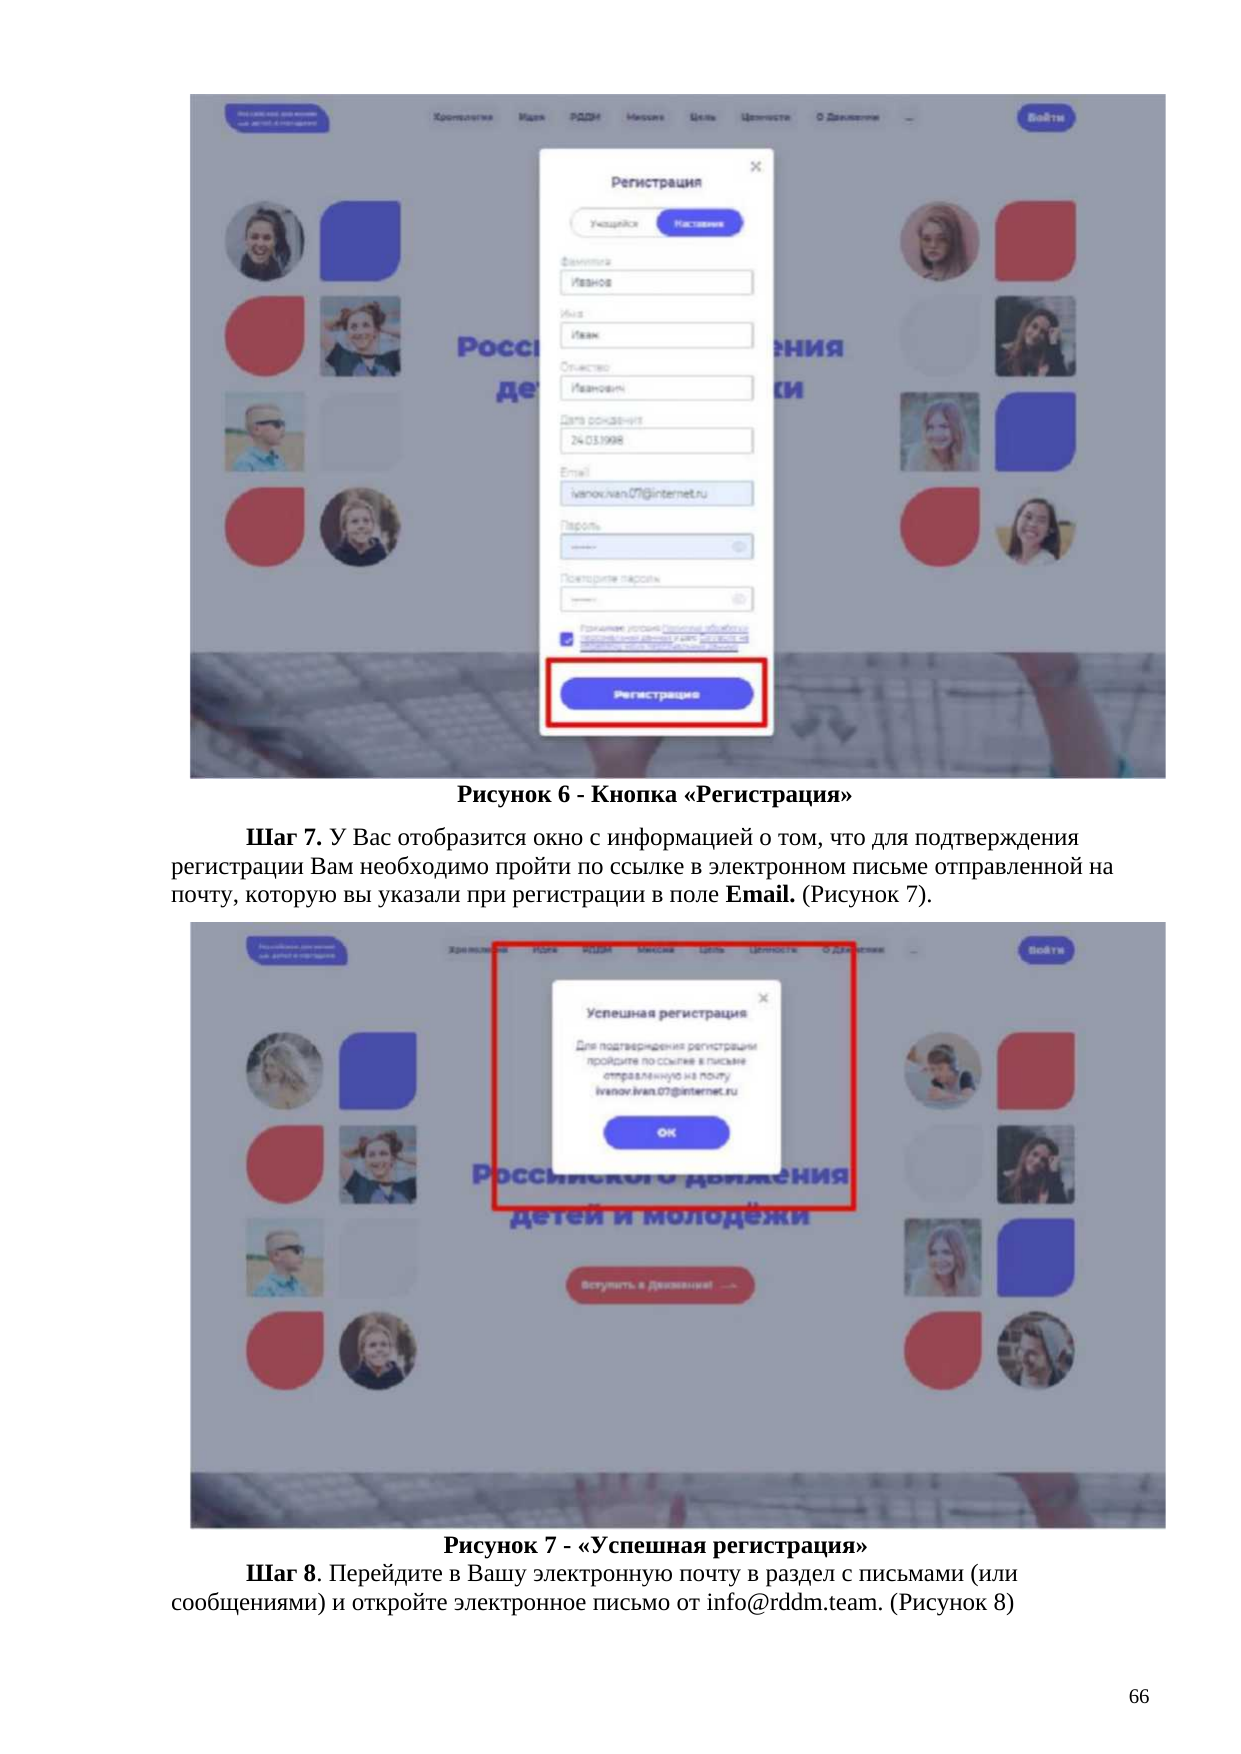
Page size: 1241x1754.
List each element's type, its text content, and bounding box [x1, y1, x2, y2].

text Рисунок 7 - «Успешная регистрация» [443, 1530, 1153, 1558]
text Шаг 7. У Вас отобразится окно с информацией о том, что для подтверждения регистрации Вам необходимо пройти по ссылке в электронном письме отправленной на почту, которую вы указали при регистрации в поле Email. (Рисунок 7). [171, 822, 1153, 908]
text Рисунок 6 - Кнопка «Регистрация» [457, 779, 1153, 807]
text Шаг 8. Перейдите в Вашу электронную почту в раздел с письмами (или сообщениями) и откройте электронное письмо от info@rddm.team. (Рисунок 8) [171, 1558, 1153, 1616]
picture [189, 94, 1166, 779]
picture [189, 922, 1166, 1530]
